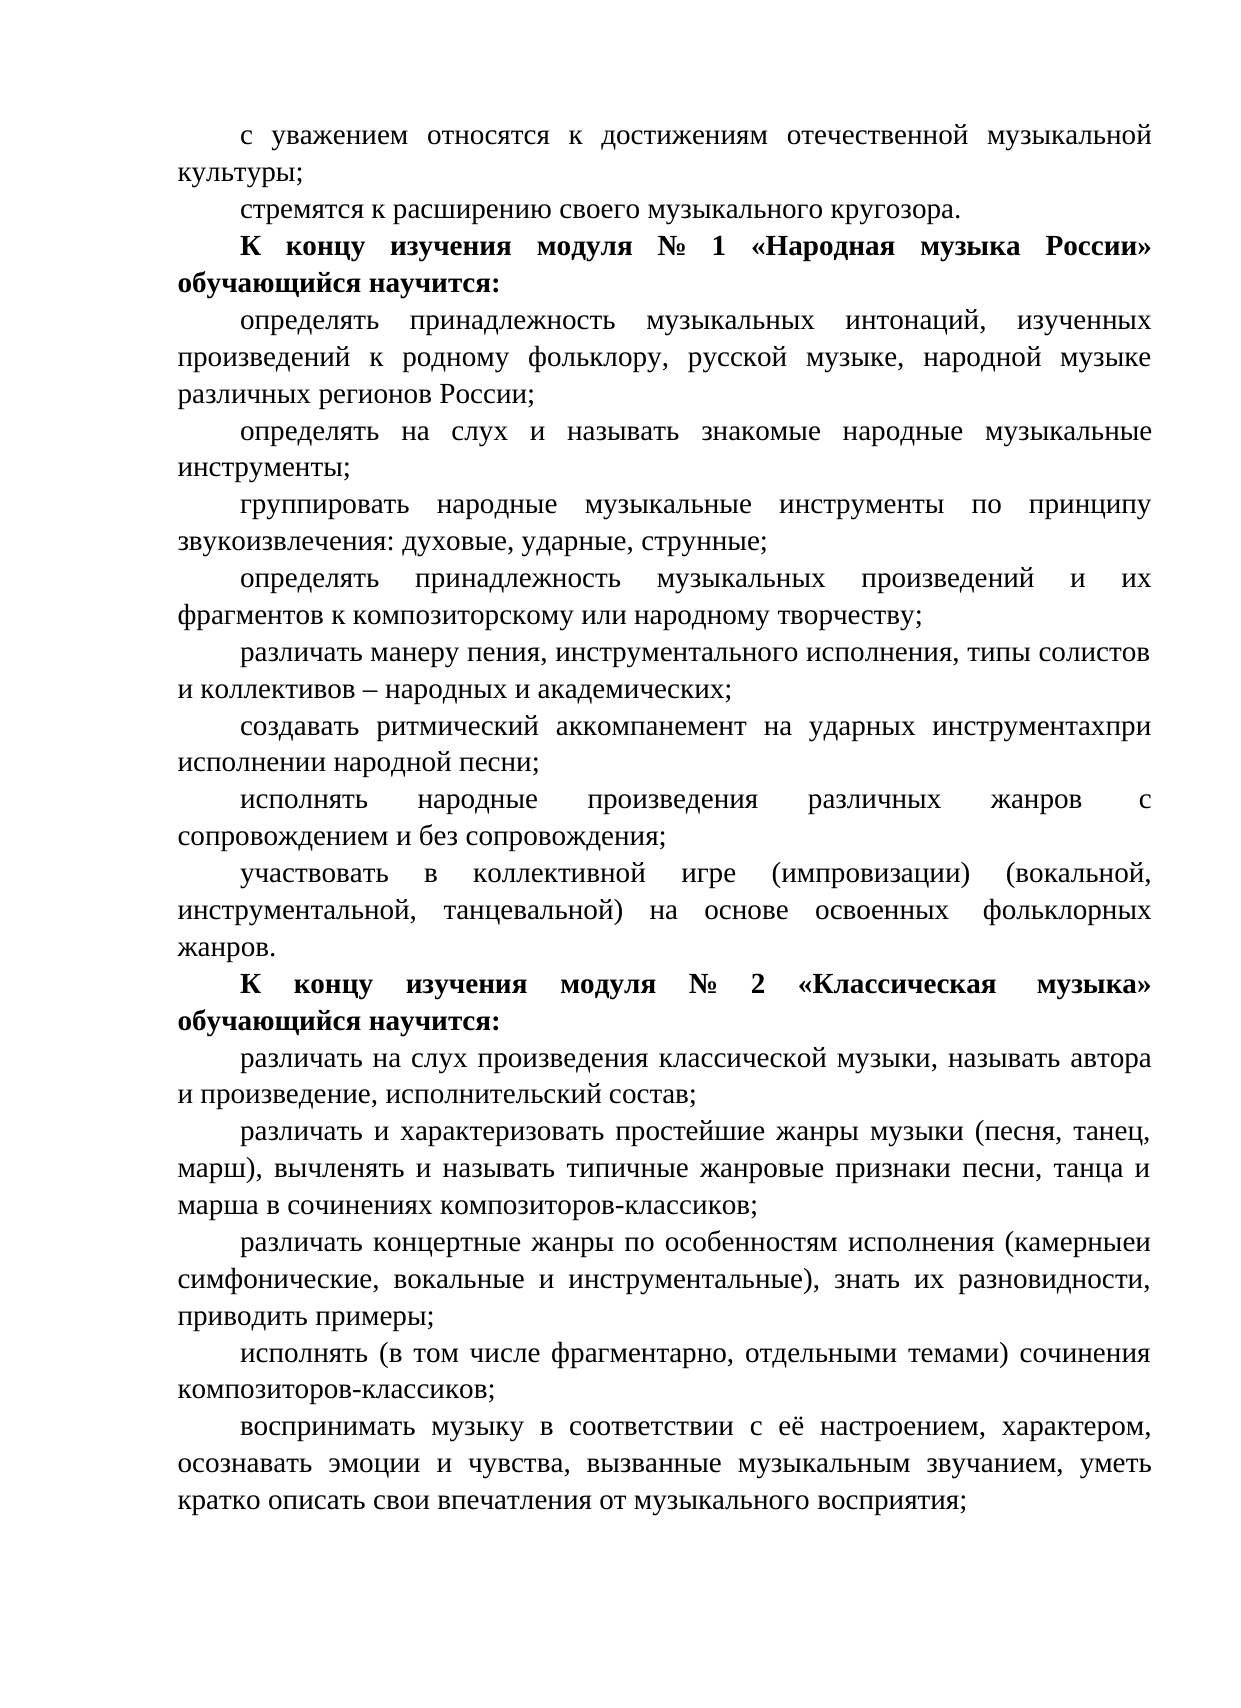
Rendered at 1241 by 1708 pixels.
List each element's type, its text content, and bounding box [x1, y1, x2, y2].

subtitle К концу изучения модуля № 1 «Народная музыка России» обучающийся научится: [177, 228, 1152, 299]
text различать манеру пения, инструментального исполнения, типы солистов и коллективов – народных и академических; [177, 634, 1151, 704]
text создавать ритмический аккомпанемент на ударных инструментахпри исполнении народной песни; [177, 708, 1152, 778]
text определять принадлежность музыкальных произведений и их фрагментов к композиторскому или народному творчеству; [177, 560, 1151, 631]
text определять на слух и называть знакомые народные музыкальные инструменты; [177, 413, 1152, 483]
subtitle К концу изучения модуля № 2 «Классическая музыка» обучающийся научится: [177, 966, 1152, 1036]
text воспринимать музыку в соответствии с её настроением, характером, осознавать эмоции и чувства, вызванные музыкальным звучанием, уметь кратко описать свои впечатления от музыкального восприятия; [177, 1408, 1152, 1516]
text различать и характеризовать простейшие жанры музыки (песня, танец, марш), вычленять и называть типичные жанровые признаки песни, танца и марша в сочинениях композиторов-классиков; [177, 1113, 1152, 1221]
text участвовать в коллективной игре (импровизации) (вокальной, инструментальной, танцевальной) на основе освоенных фольклорных жанров. [177, 855, 1152, 962]
text различать на слух произведения классической музыки, называть автора и произведение, исполнительский состав; [177, 1040, 1152, 1110]
text группировать народные музыкальные инструменты по принципу звукоизвлечения: духовые, ударные, струнные; [177, 486, 1152, 557]
text стремятся к расширению своего музыкального кругозора. [240, 191, 1163, 224]
text различать концертные жанры по особенностям исполнения (камерныеи симфонические, вокальные и инструментальные), знать их разновидности, приводить примеры; [177, 1224, 1152, 1331]
text исполнять народные произведения различных жанров с сопровождением и без сопровождения; [177, 781, 1152, 852]
text исполнять (в том числе фрагментарно, отдельными темами) сочинения композиторов-классиков; [177, 1335, 1151, 1405]
text определять принадлежность музыкальных интонаций, изученных произведений к родному фольклору, русской музыке, народной музыке различных регионов России; [177, 302, 1151, 409]
text с уважением относятся к достижениям отечественной музыкальной культуры; [177, 117, 1152, 187]
